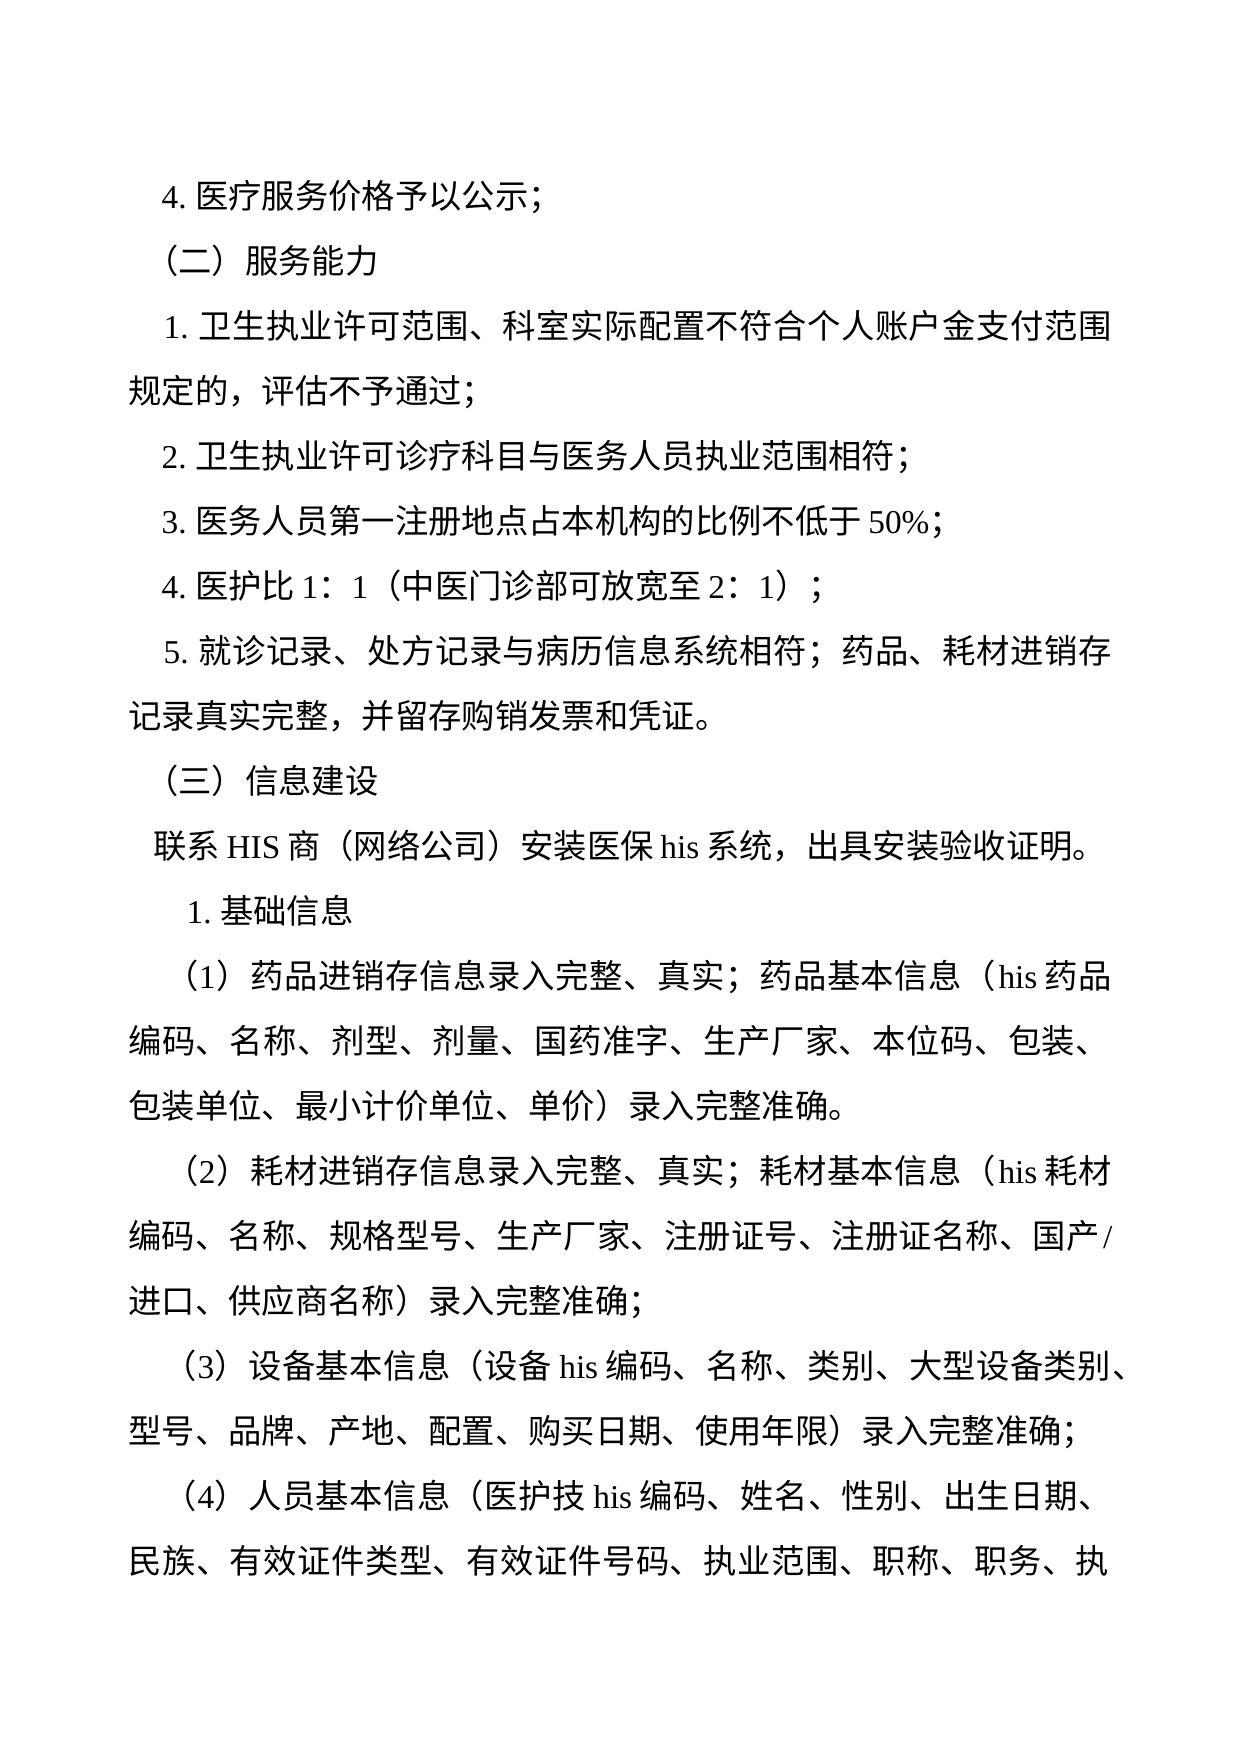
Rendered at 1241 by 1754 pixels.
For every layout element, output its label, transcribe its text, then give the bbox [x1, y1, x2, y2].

text 4. 医护比1：1（中医门诊部可放宽至2：1）； [128, 552, 1112, 617]
text 2. 卫生执业许可诊疗科目与医务人员执业范围相符； [128, 422, 1112, 487]
text （三）信息建设 [128, 747, 1112, 812]
text 4. 医疗服务价格予以公示； [128, 162, 1112, 227]
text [128, 1462, 1112, 1592]
text （3）设备基本信息（设备his编码、名称、类别、大型设备类别、型号、品牌、产地、配置、购买日期、使用年限）录入完整准确； [128, 1332, 1112, 1462]
text （2）耗材进销存信息录入完整、真实；耗材基本信息（his耗材编码、名称、规格型号、生产厂家、注册证号、注册证名称、国产/进口、供应商名称）录入完整准确； [128, 1137, 1112, 1332]
text 1. 卫生执业许可范围、科室实际配置不符合个人账户金支付范围规定的，评估不予通过； [128, 292, 1112, 422]
text 1. 基础信息 [128, 877, 1112, 942]
text （1）药品进销存信息录入完整、真实；药品基本信息（his药品编码、名称、剂型、剂量、国药准字、生产厂家、本位码、包装、包装单位、最小计价单位、单价）录入完整准确。 [128, 942, 1112, 1137]
text 3. 医务人员第一注册地点占本机构的比例不低于50%； [128, 487, 1112, 552]
text 5. 就诊记录、处方记录与病历信息系统相符；药品、耗材进销存记录真实完整，并留存购销发票和凭证。 [128, 617, 1112, 747]
text 联系HIS商（网络公司）安装医保his系统，出具安装验收证明。 [128, 812, 1112, 877]
text （二）服务能力 [128, 227, 1112, 292]
